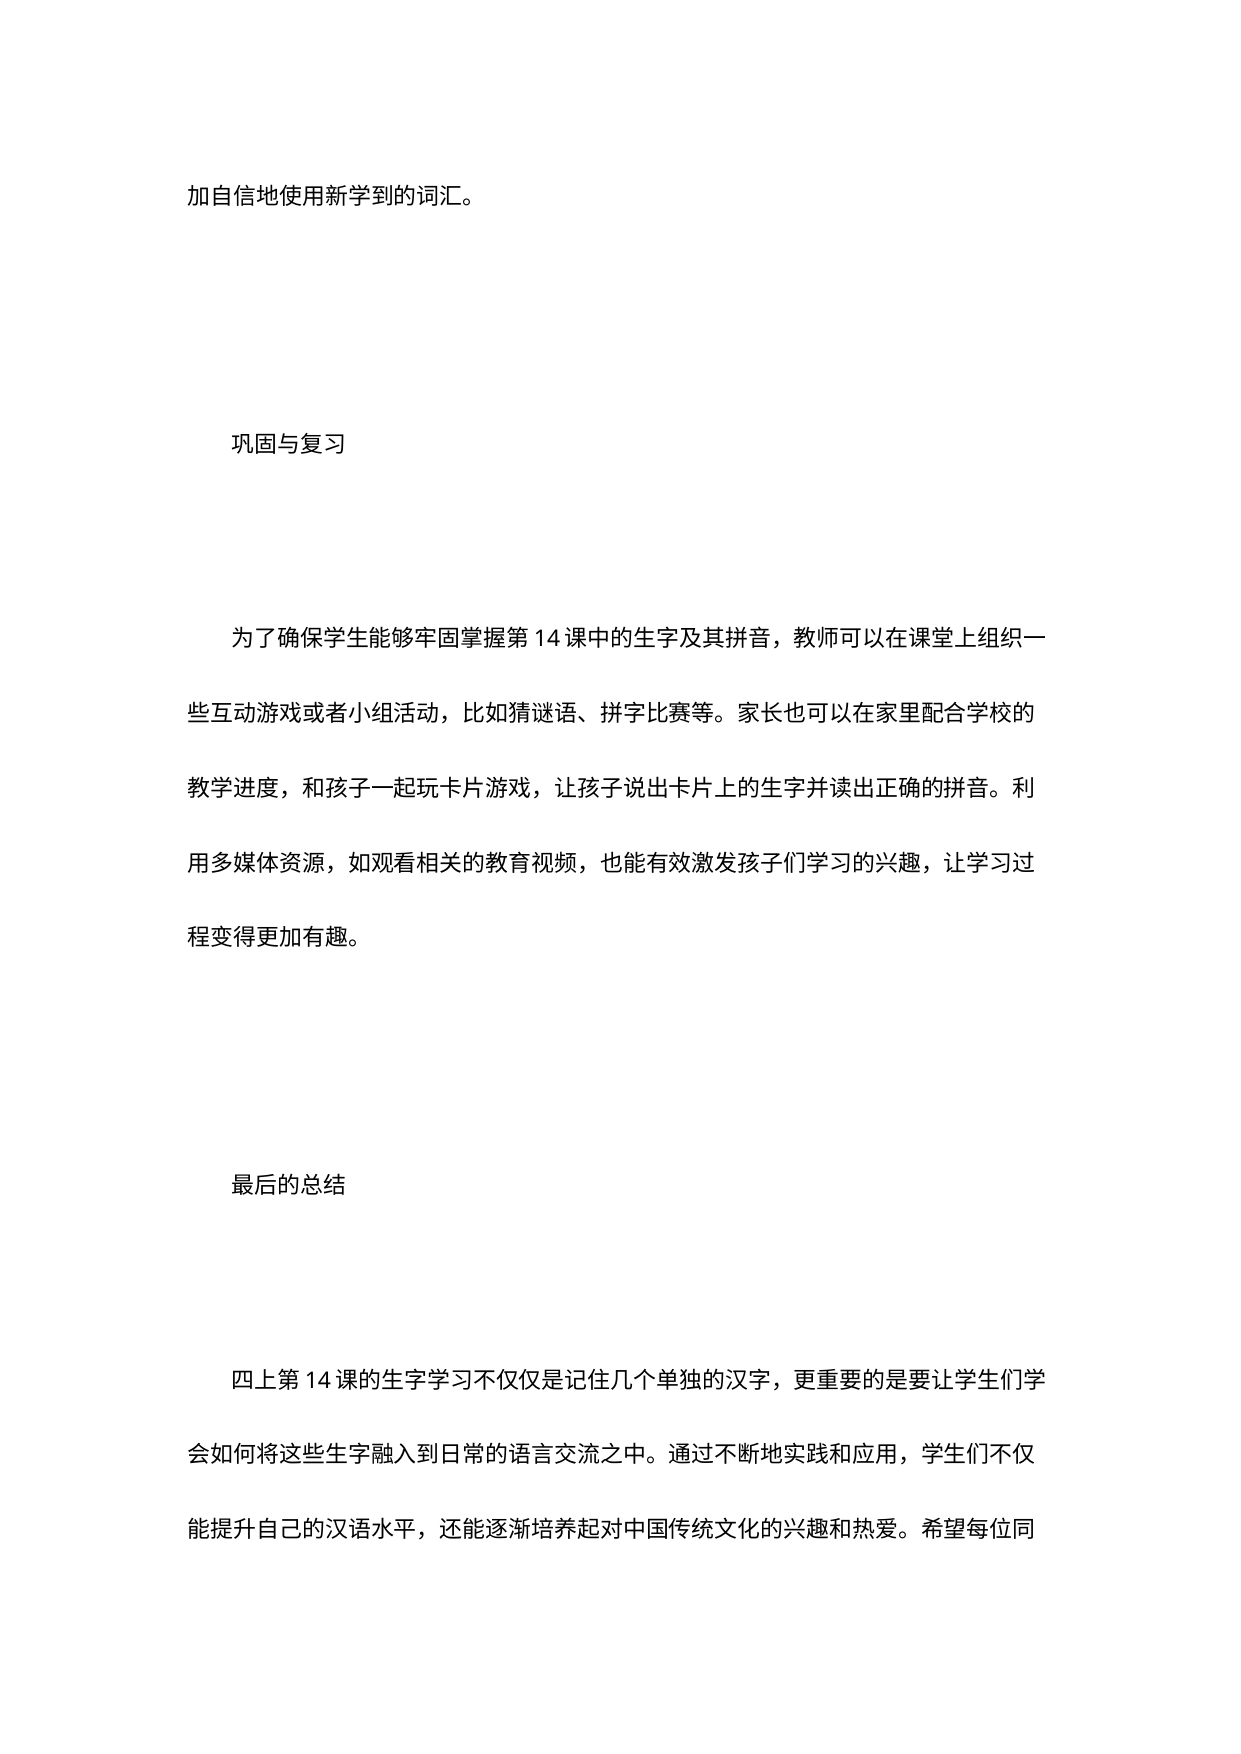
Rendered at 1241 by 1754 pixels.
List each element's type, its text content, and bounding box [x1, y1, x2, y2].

text 为了确保学生能够牢固掌握第14课中的生字及其拼音，教师可以在课堂上组织一些互动游戏或者小组活动，比如猜谜语、拼字比赛等。家长也可以在家里配合学校的教学进度，和孩子一起玩卡片游戏，让孩子说出卡片上的生字并读出正确的拼音。利用多媒体资源，如观看相关的教育视频，也能有效激发孩子们学习的兴趣，让学习过程变得更加有趣。 [187, 604, 1053, 968]
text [187, 162, 1053, 227]
text 巩固与复习 [187, 410, 1053, 475]
text 最后的总结 [187, 1151, 1053, 1216]
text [187, 1346, 1053, 1560]
